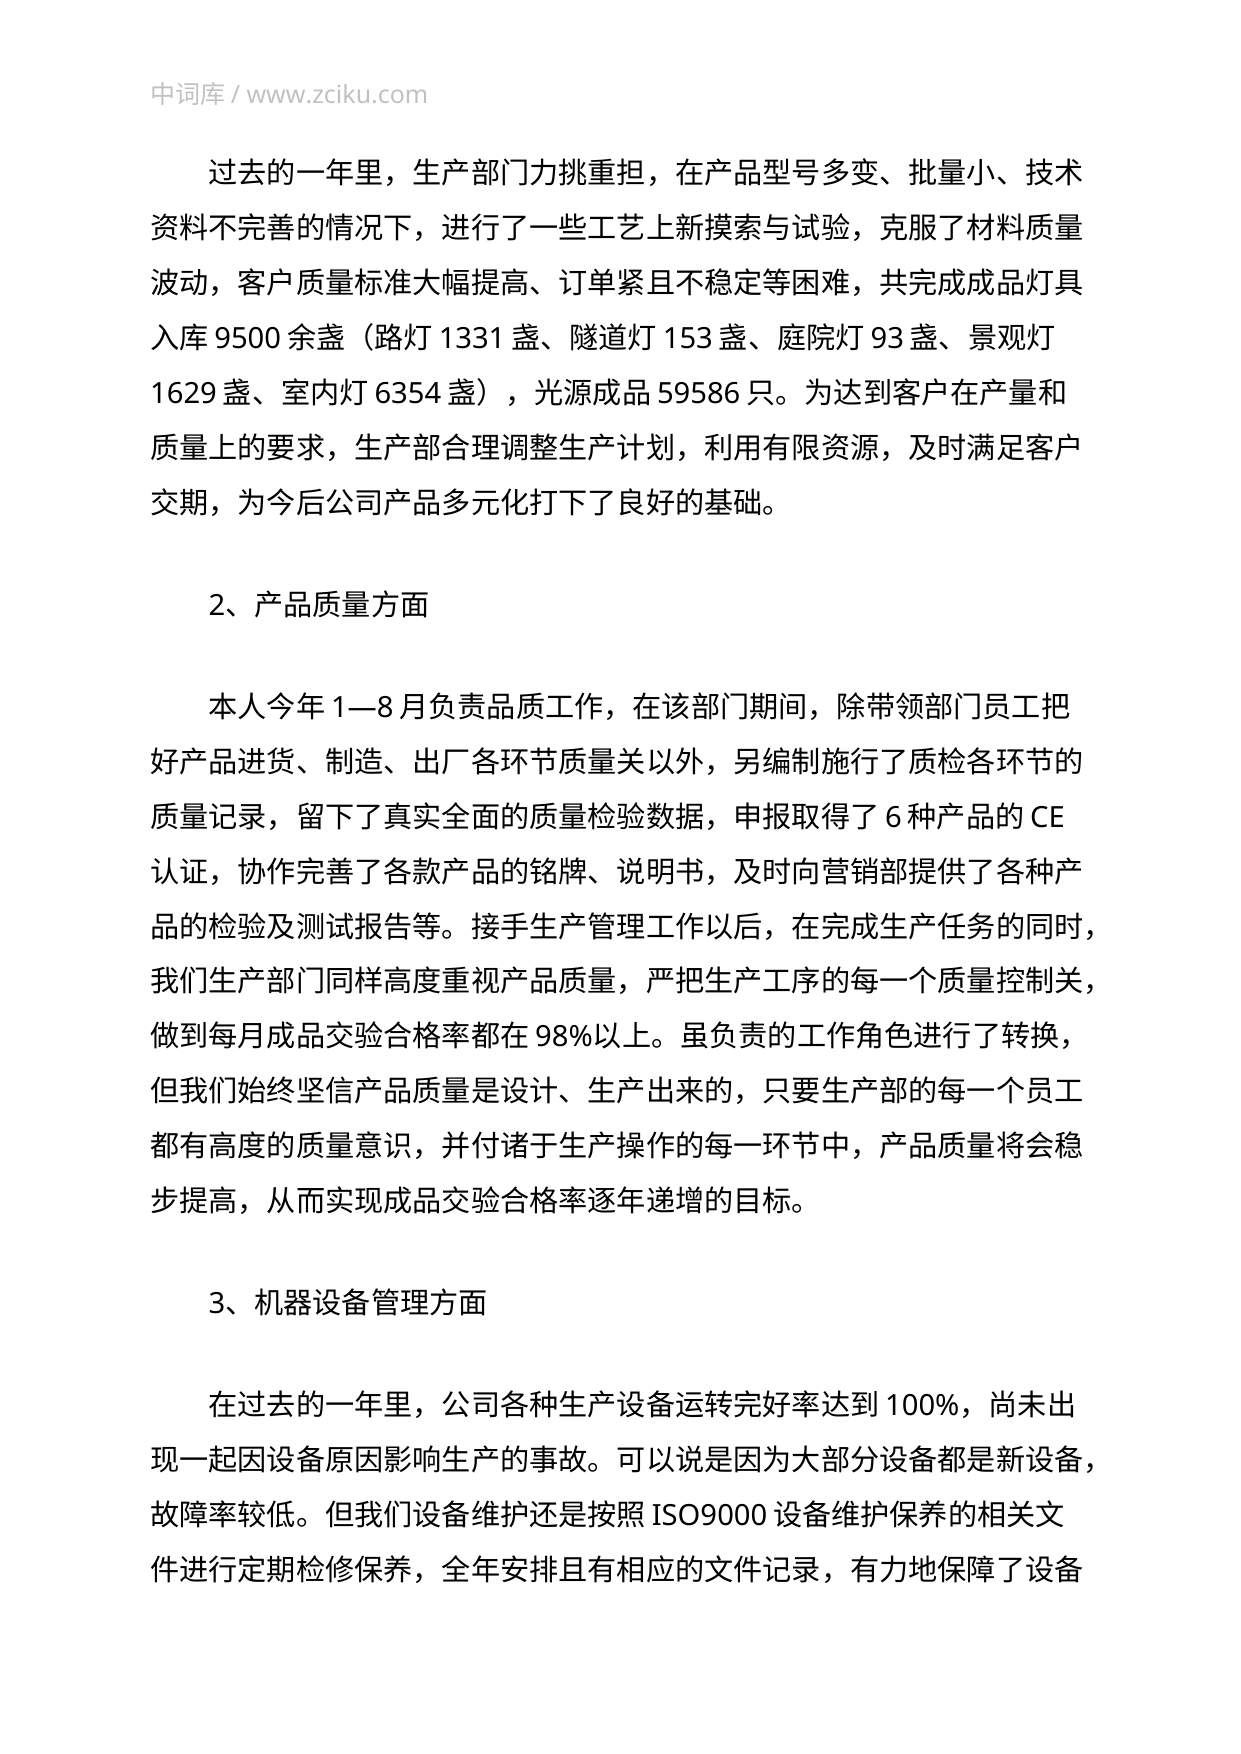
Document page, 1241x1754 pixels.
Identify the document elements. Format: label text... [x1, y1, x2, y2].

text 本人今年1—8月负责品质工作，在该部门期间，除带领部门员工把好产品进货、制造、出厂各环节质量关以外，另编制施行了质检各环节的质量记录，留下了真实全面的质量检验数据，申报取得了6种产品的CE认证，协作完善了各款产品的铭牌、说明书，及时向营销部提供了各种产品的检验及测试报告等。接手生产管理工作以后，在完成生产任务的同时，我们生产部门同样高度重视产品质量，严把生产工序的每一个质量控制关，做到每月成品交验合格率都在98%以上。虽负责的工作角色进行了转换，但我们始终坚信产品质量是设计、生产出来的，只要生产部的每一个员工都有高度的质量意识，并付诸于生产操作的每一环节中，产品质量将会稳步提高，从而实现成品交验合格率逐年递增的目标。 [150, 683, 1090, 1220]
text 2、产品质量方面 [150, 581, 1090, 624]
text 过去的一年里，生产部门力挑重担，在产品型号多变、批量小、技术资料不完善的情况下，进行了一些工艺上新摸索与试验，克服了材料质量波动，客户质量标准大幅提高、订单紧且不稳定等困难，共完成成品灯具入库9500余盏（路灯1331盏、隧道灯153盏、庭院灯93盏、景观灯1629盏、室内灯6354盏），光源成品59586只。为达到客户在产量和质量上的要求，生产部合理调整生产计划，利用有限资源，及时满足客户交期，为今后公司产品多元化打下了良好的基础。 [150, 150, 1090, 522]
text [150, 1381, 1090, 1589]
text 3、机器设备管理方面 [150, 1279, 1090, 1322]
